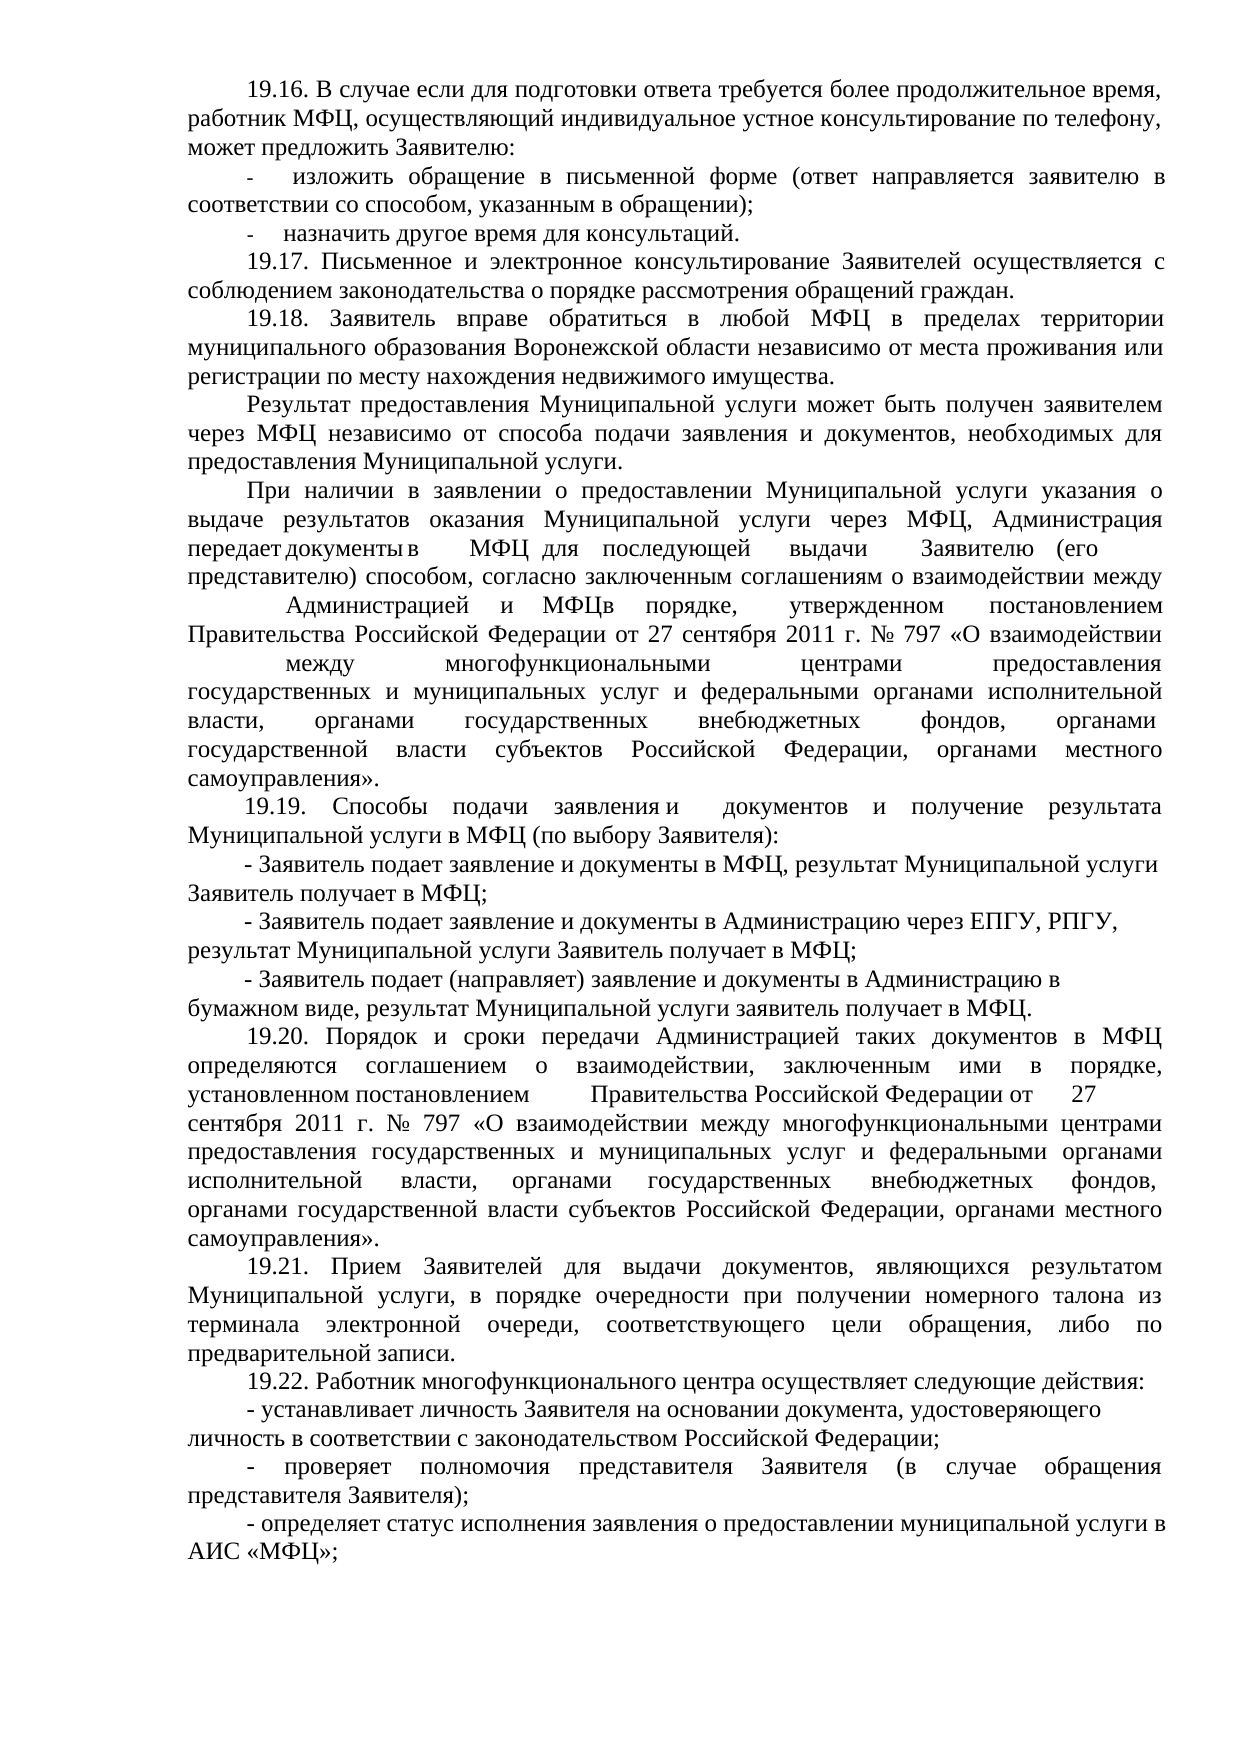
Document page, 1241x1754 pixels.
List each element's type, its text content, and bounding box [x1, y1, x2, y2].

text - Заявитель подает заявление и документы в Администрацию через ЕПГУ, РПГУ, результат Муниципальной услуги Заявитель получает в МФЦ; [187, 906, 1168, 964]
text 19.19. Способы подачи заявления и документов и получение результата Муниципальной услуги в МФЦ (по выбору Заявителя): [187, 791, 1168, 849]
text - Заявитель подает заявление и документы в МФЦ, результат Муниципальной услуги Заявитель получает в МФЦ; [187, 849, 1168, 906]
text 19.17. Письменное и электронное консультирование Заявителей осуществляется с соблюдением законодательства о порядке рассмотрения обращений граждан. [187, 247, 1166, 303]
text 19.22. Работник многофункционального центра осуществляет следующие действия: [247, 1366, 1165, 1395]
text 19.16. В случае если для подготовки ответа требуется более продолжительное время, работник МФЦ, осуществляющий индивидуальное устное консультирование по телефону, может предложить Заявителю: [187, 74, 1162, 161]
text При наличии в заявлении о предоставлении Муниципальной услуги указания о выдаче результатов оказания Муниципальной услуги через МФЦ, Администрация передает документы в МФЦ для последующей выдачи Заявителю (его представителю) способом, согласно заключенным соглашениям о взаимодействии между Администрацией и МФЦ в порядке, утвержденном постановлением Правительства Российской Федерации от 27 сентября 2011 г. № 797 «О взаимодействии между многофункциональными центрами предоставления государственных и муниципальных услуг и федеральными органами исполнительной власти, органами государственных внебюджетных фондов, органами государственной власти субъектов Российской Федерации, органами местного самоуправления». [187, 475, 1163, 791]
text Результат предоставления Муниципальной услуги может быть получен заявителем через МФЦ независимо от способа подачи заявления и документов, необходимых для предоставления Муниципальной услуги. [187, 390, 1164, 475]
text - устанавливает личность Заявителя на основании документа, удостоверяющего личность в соответствии с законодательством Российской Федерации; [187, 1395, 1168, 1452]
text - определяет статус исполнения заявления о предоставлении муниципальной услуги в АИС «МФЦ»; [187, 1508, 1169, 1565]
text - назначить другое время для консультаций. [247, 218, 1165, 247]
text 19.20. Порядок и сроки передачи Администрацией таких документов в МФЦ определяются соглашением о взаимодействии, заключенным ими в порядке, установленном постановлением Правительства Российской Федерации от 27 сентября 2011 г. № 797 «О взаимодействии между многофункциональными центрами предоставления государственных и муниципальных услуг и федеральными органами исполнительной власти, органами государственных внебюджетных фондов, органами государственной власти субъектов Российской Федерации, органами местного самоуправления». [187, 1021, 1163, 1251]
text - изложить обращение в письменной форме (ответ направляется заявителю в соответствии со способом, указанным в обращении); [187, 161, 1167, 218]
text 19.21. Прием Заявителей для выдачи документов, являющихся результатом Муниципальной услуги, в порядке очередности при получении номерного талона из терминала электронной очереди, соответствующего цели обращения, либо по предварительной записи. [187, 1251, 1163, 1366]
text 19.18. Заявитель вправе обратиться в любой МФЦ в пределах территории муниципального образования Воронежской области независимо от места проживания или регистрации по месту нахождения недвижимого имущества. [187, 303, 1165, 390]
text - Заявитель подает (направляет) заявление и документы в Администрацию в бумажном виде, результат Муниципальной услуги заявитель получает в МФЦ. [187, 964, 1169, 1021]
text - проверяет полномочия представителя Заявителя (в случае обращения представителя Заявителя); [187, 1452, 1168, 1508]
